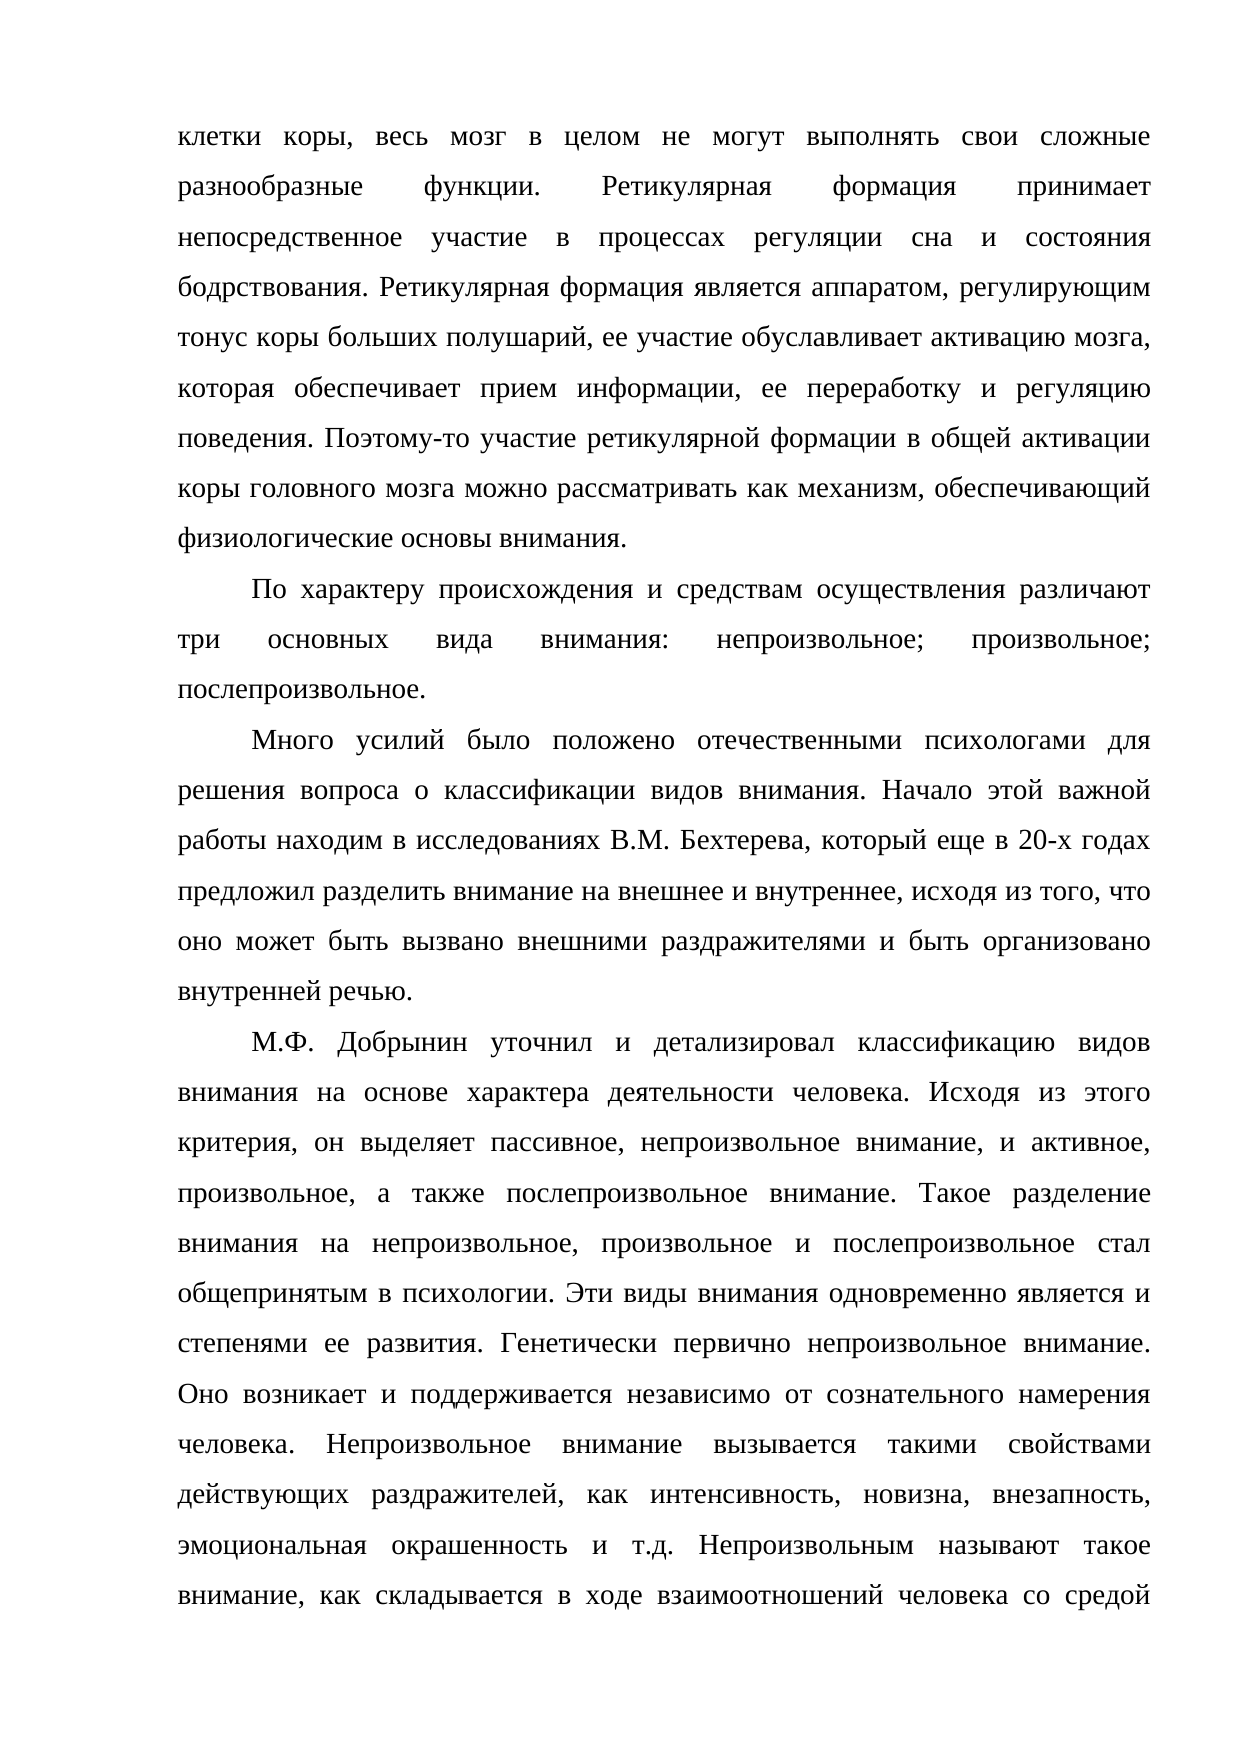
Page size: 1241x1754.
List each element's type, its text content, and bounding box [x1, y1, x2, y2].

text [177, 1024, 1152, 1611]
text По характеру происхождения и средствам осуществления различают три основных вида внимания: непроизвольное; произвольное; послепроизвольное. [177, 571, 1152, 705]
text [177, 118, 1152, 554]
text Много усилий было положено отечественными психологами для решения вопроса о классификации видов внимания. Начало этой важной работы находим в исследованиях В.М. Бехтерева, который еще в 20-х годах предложил разделить внимание на внешнее и внутреннее, исходя из того, что оно может быть вызвано внешними раздражителями и быть организовано внутренней речью. [177, 722, 1152, 1007]
